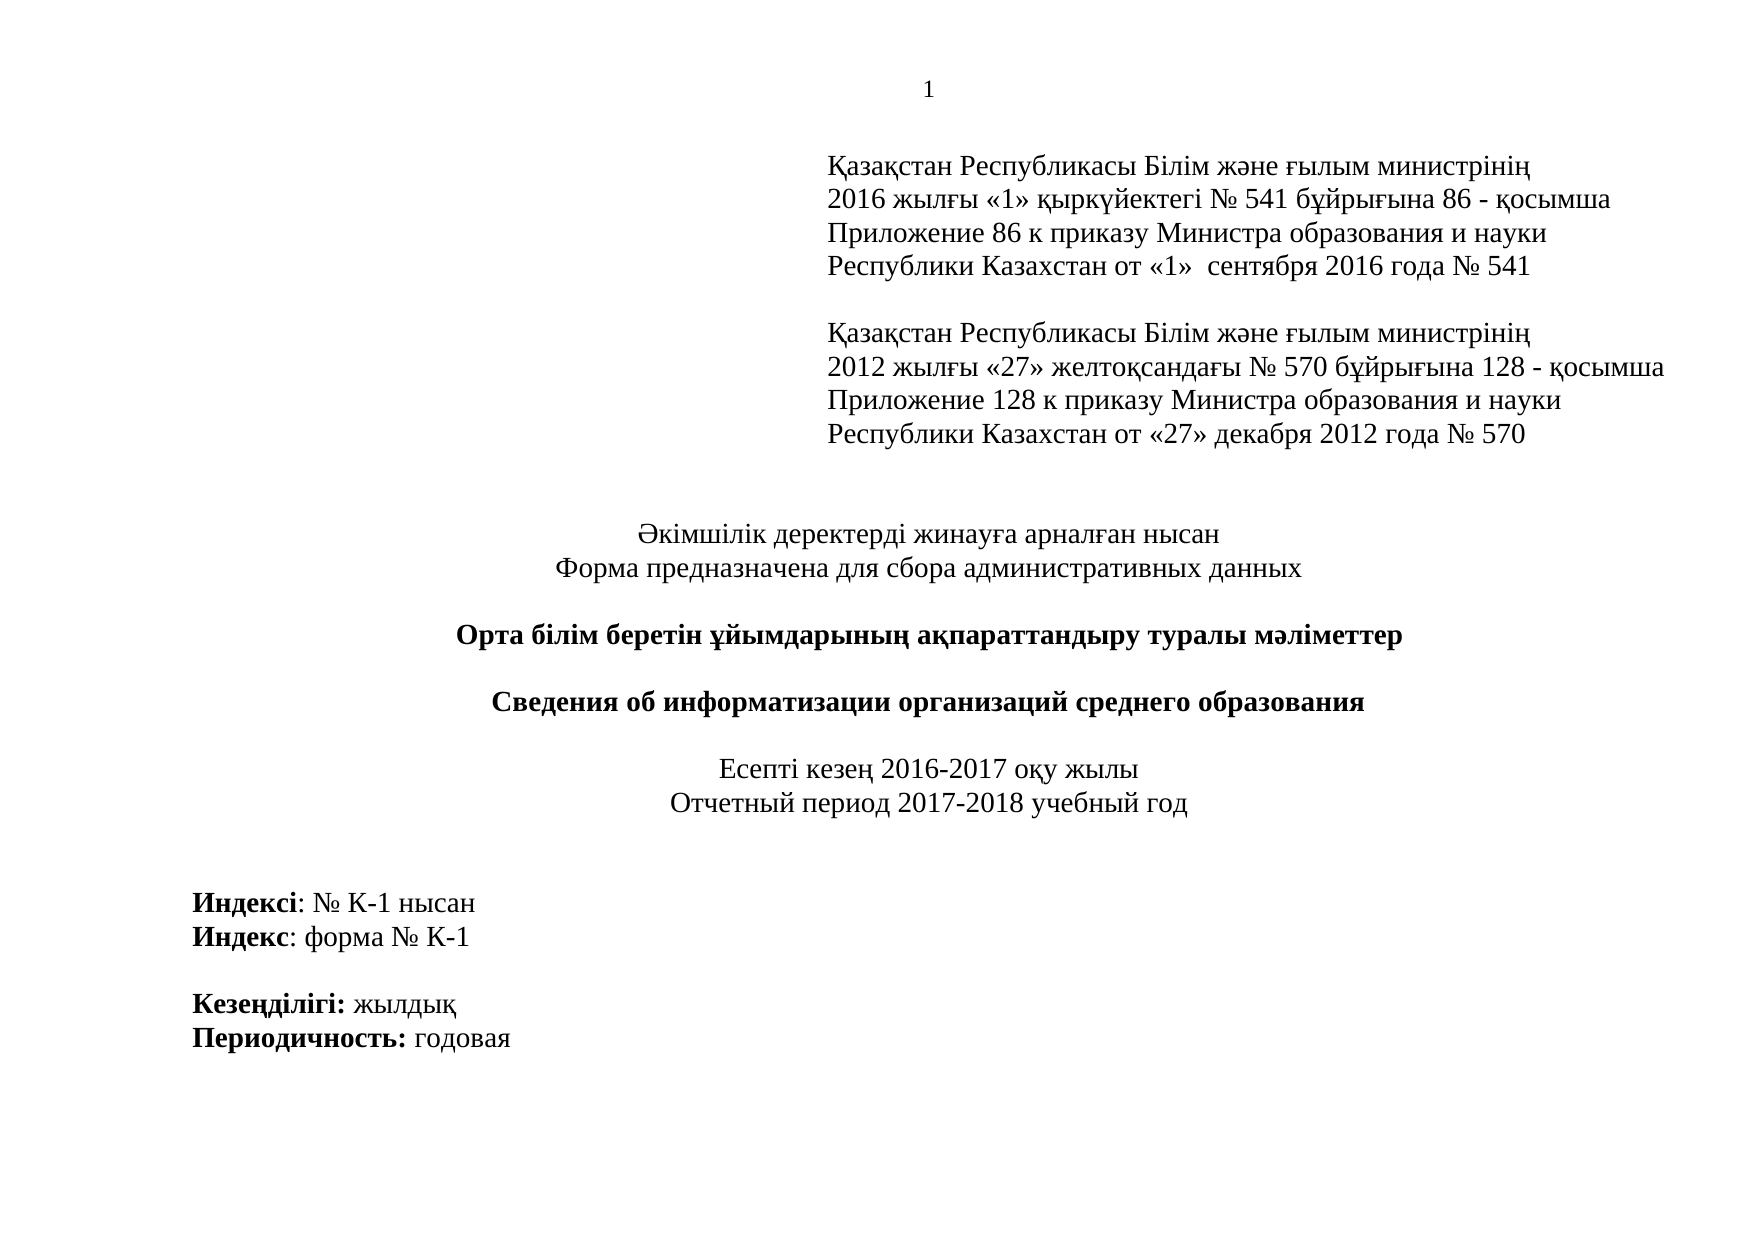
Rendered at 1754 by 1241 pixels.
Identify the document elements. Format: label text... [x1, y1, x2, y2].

text Орта білім беретін ұйымдарының ақпараттандыру туралы мәліметтер [192, 617, 1667, 651]
text Республики Казахстан от «1» сентября 2016 года № 541 [192, 248, 1665, 282]
text 2016 жылғы «1» қыркүйектегі № 541 бұйрығына 86 - қосымша [192, 181, 1665, 215]
text Қазақстан Республикасы Білім және ғылым министрінің [192, 315, 1665, 349]
text Сведения об информатизации организаций среднего образования [192, 684, 1665, 718]
text Әкімшілік деректерді жинауға арналған нысан [192, 517, 1665, 550]
text Есепті кезең 2016-2017 оқу жылы [198, 751, 1659, 785]
text 2012 жылғы «27» желтоқсандағы № 570 бұйрығына 128 - қосымша [192, 349, 1665, 382]
text Приложение 86 к приказу Министра образования и науки [192, 215, 1665, 248]
text Индекс: форма № К-1 [192, 919, 1665, 953]
text Отчетный период 2017-2018 учебный год [198, 785, 1659, 818]
text Кезеңділігі: жылдық [192, 986, 1665, 1020]
text Индексі: № К-1 нысан [192, 886, 1665, 919]
text Республики Казахстан от «27» декабря 2012 года № 570 [192, 416, 1665, 449]
text Приложение 128 к приказу Министра образования и науки [192, 382, 1665, 416]
text Қазақстан Республикасы Білім және ғылым министрінің [192, 148, 1665, 181]
text Форма предназначена для сбора административных данных [192, 550, 1665, 584]
text Периодичность: годовая [192, 1020, 1665, 1053]
